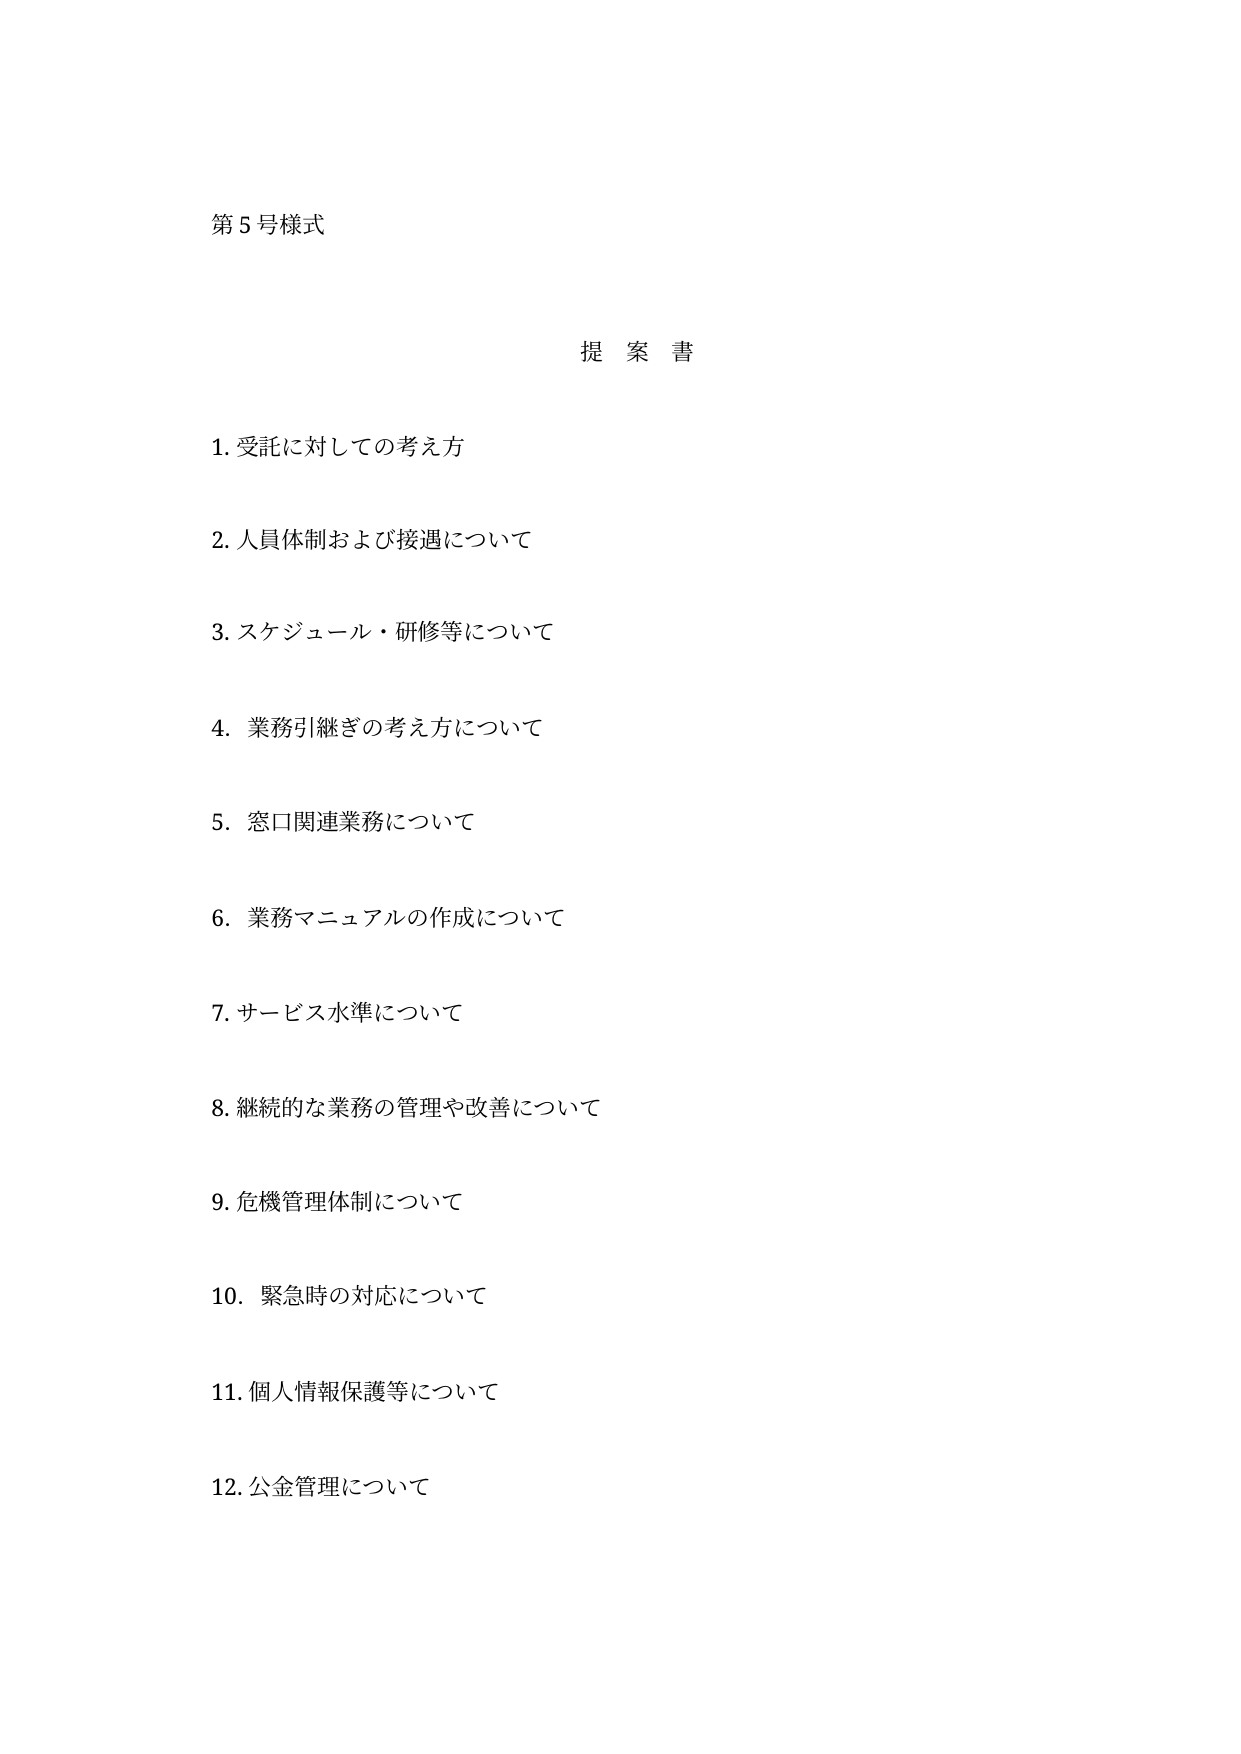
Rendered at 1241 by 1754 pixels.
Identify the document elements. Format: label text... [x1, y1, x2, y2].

text 11. 個人情報保護等について [165, 1374, 1063, 1407]
text 4．業務引継ぎの考え方について [165, 710, 1063, 743]
text 5．窓口関連業務について [165, 804, 1063, 837]
text 9. 危機管理体制について [165, 1184, 1063, 1217]
text 7. サービス水準について [165, 996, 1063, 1029]
text 提 案 書 [165, 334, 1063, 367]
text 6．業務マニュアルの作成について [165, 900, 1063, 933]
text 1. 受託に対しての考え方 [165, 429, 1063, 462]
text 8. 継続的な業務の管理や改善について [165, 1090, 1063, 1123]
text 2. 人員体制および接遇について [165, 522, 1063, 555]
text 10．緊急時の対応について [165, 1278, 1063, 1311]
text 12. 公金管理について [165, 1469, 1063, 1502]
text 3. スケジュール・研修等について [165, 614, 1063, 648]
text 第5号様式 [165, 207, 1063, 240]
